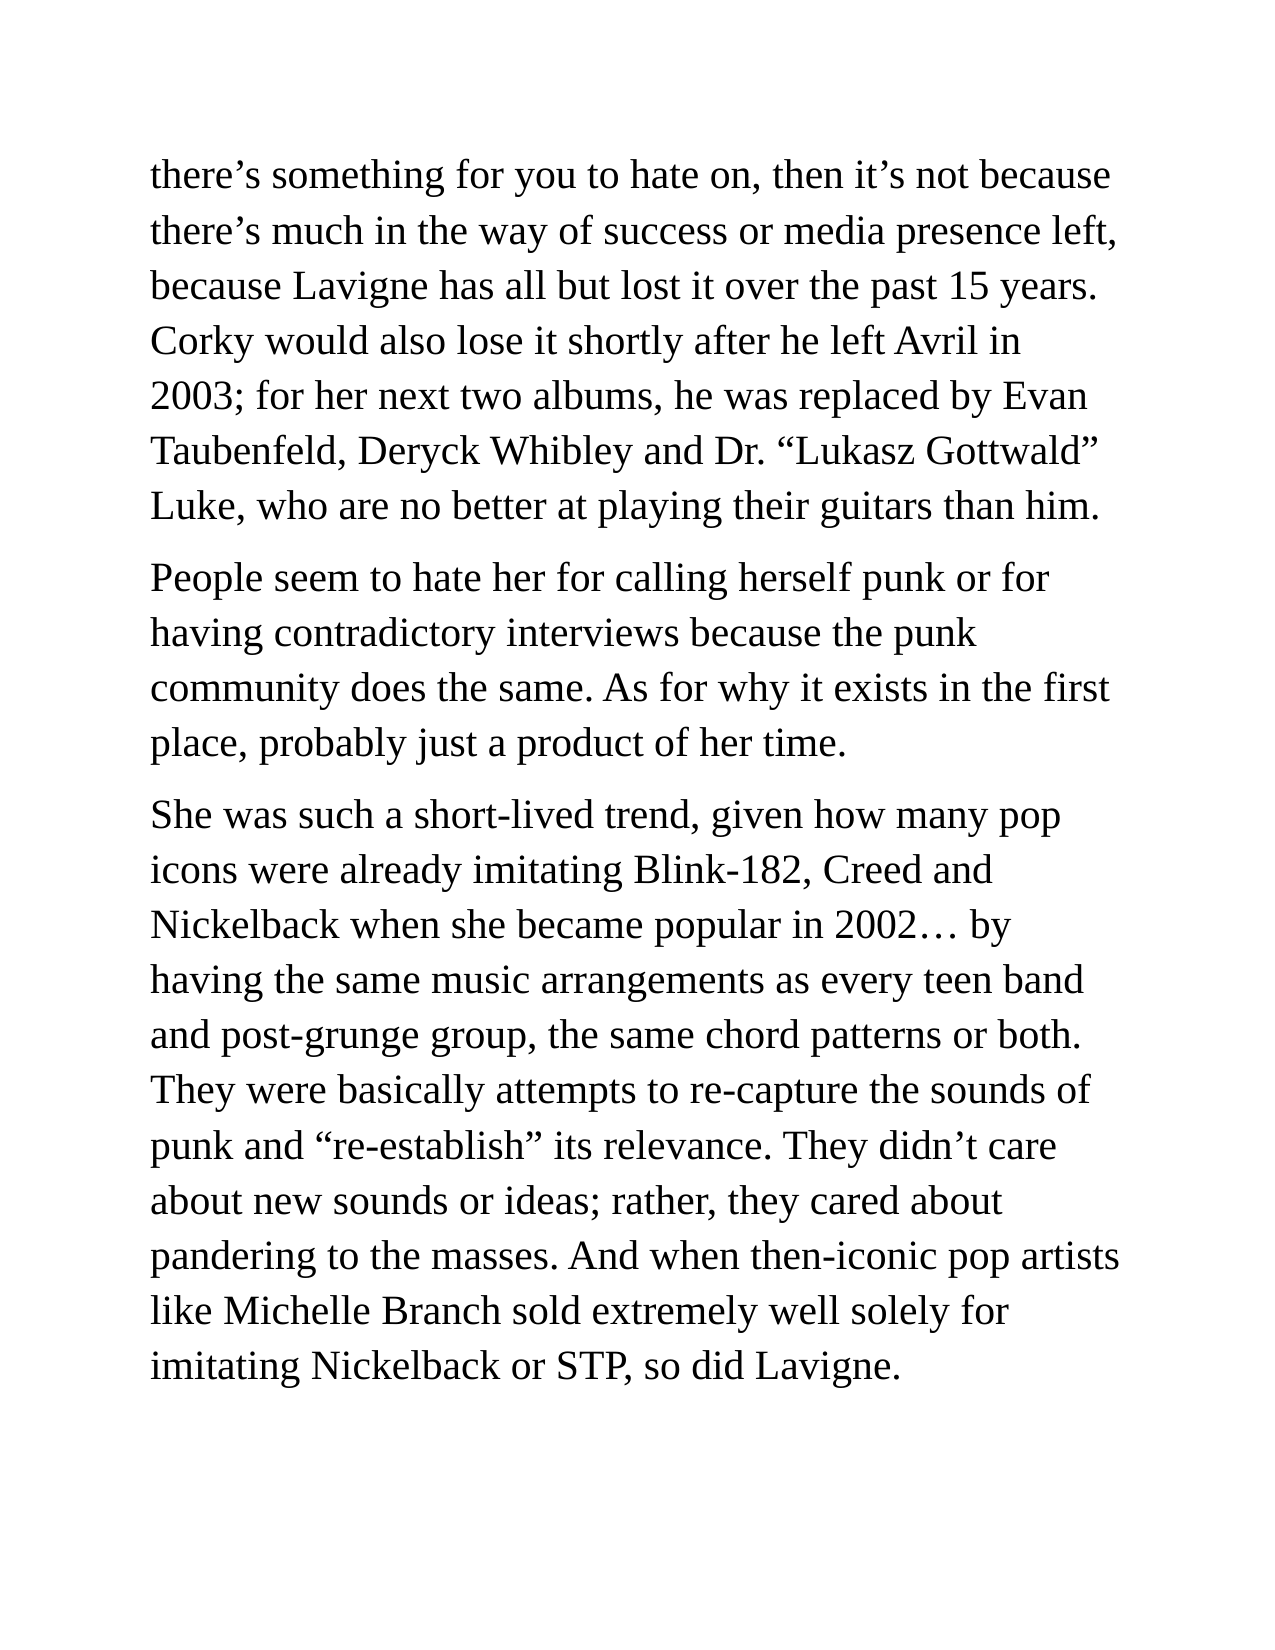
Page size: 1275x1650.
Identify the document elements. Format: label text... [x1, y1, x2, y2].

text She was such a short-lived trend, given how many pop icons were already imitating Blink-182, Creed and Nickelback when she became popular in 2002… by having the same music arrangements as every teen band and post-grunge group, the same chord patterns or both. They were basically attempts to re-capture the sounds of punk and “re-establish” its relevance. They didn’t care about new sounds or ideas; rather, they cared about pandering to the masses. And when then-iconic pop artists like Michelle Branch sold extremely well solely for imitating Nickelback or STP, so did Lavigne. [150, 789, 1125, 1388]
text People seem to hate her for calling herself punk or for having contradictory interviews because the punk community does the same. As for why it exists in the first place, probably just a product of her time. [150, 552, 1125, 766]
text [150, 150, 1125, 528]
